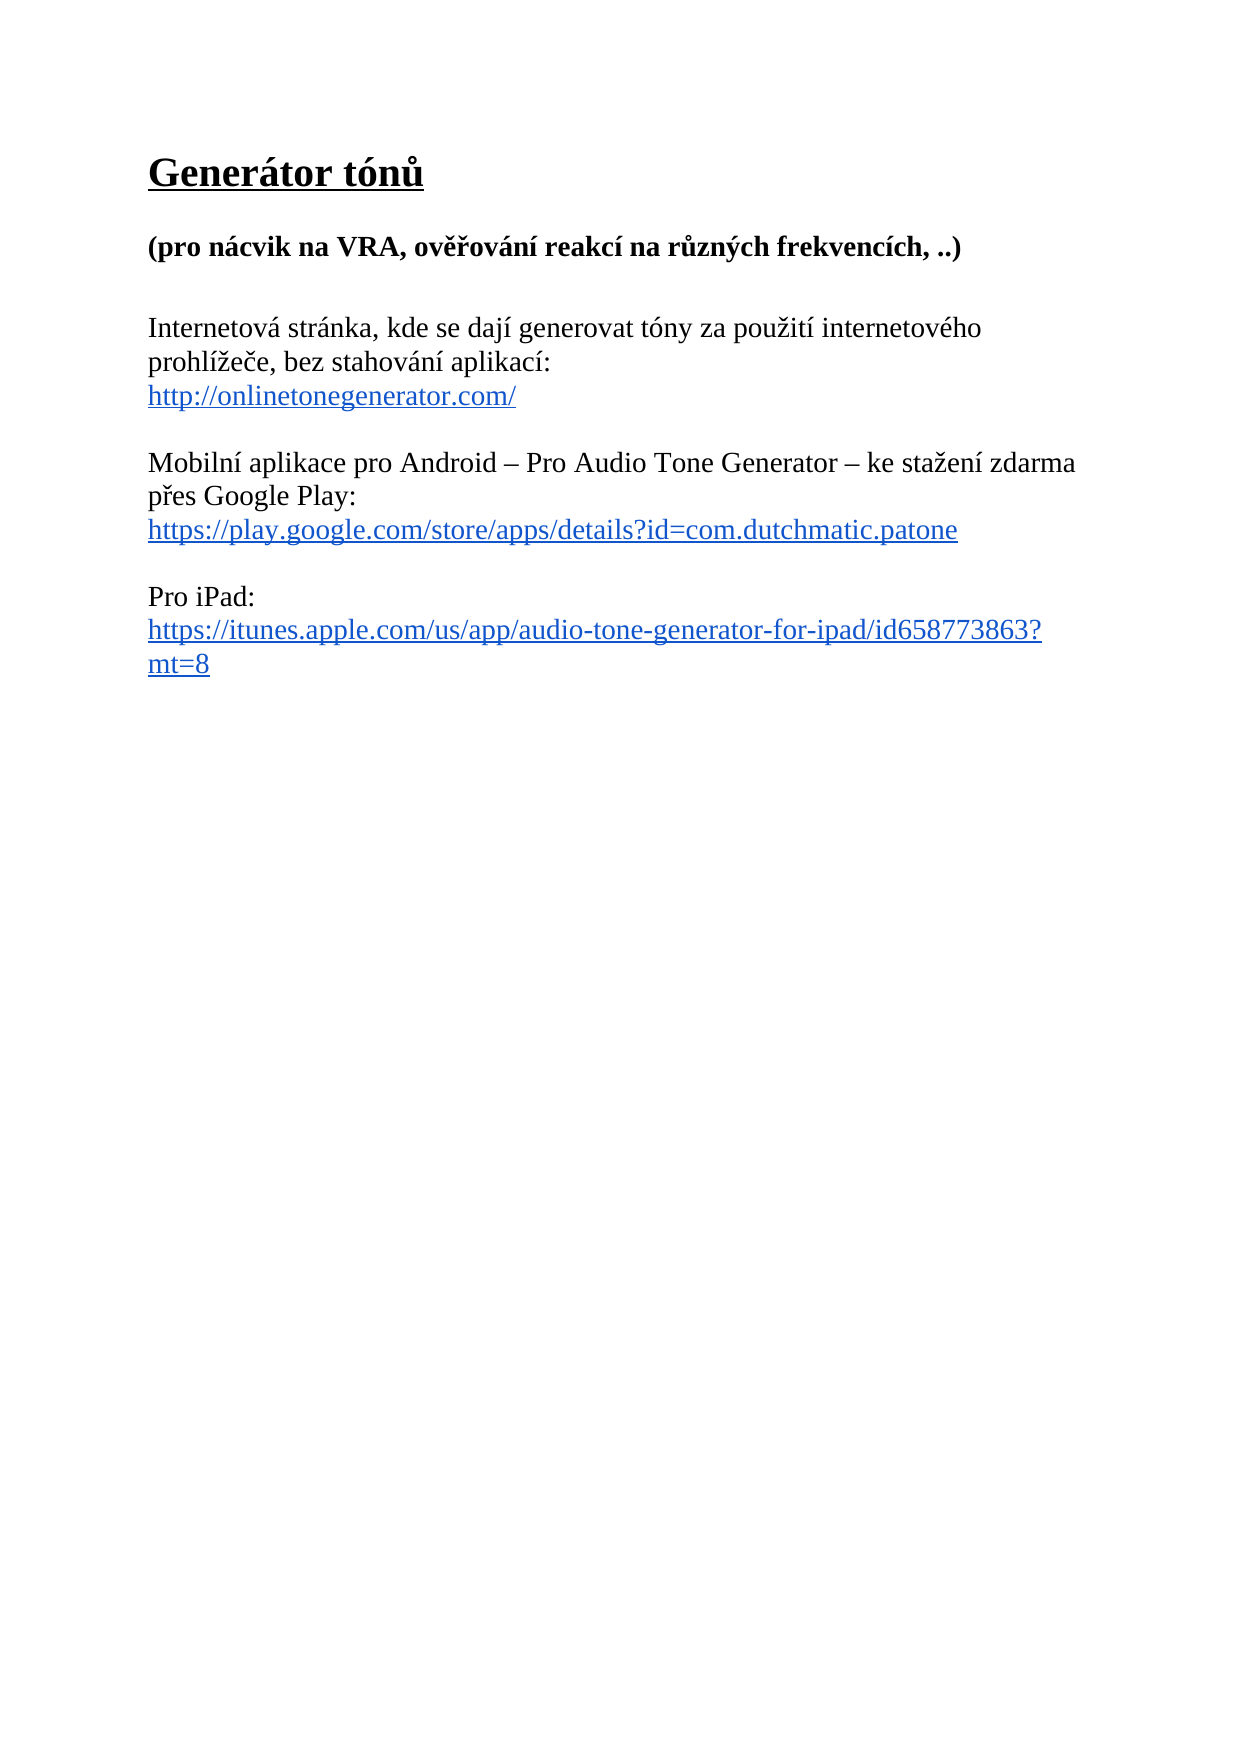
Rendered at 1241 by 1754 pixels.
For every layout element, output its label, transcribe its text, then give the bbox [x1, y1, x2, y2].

text https://play.google.com/store/apps/details?id=com.dutchmatic.patone [148, 512, 1093, 545]
text Generátor tónů [148, 148, 1093, 196]
text (pro nácvik na VRA, ověřování reakcí na různých frekvencích, ..) [148, 229, 1093, 263]
text https://itunes.apple.com/us/app/audio-tone-generator-for-ipad/id658773863?mt=8 [148, 612, 1093, 679]
text Mobilní aplikace pro Android – Pro Audio Tone Generator – ke stažení zdarma přes Google Play: [148, 445, 1093, 512]
text http://onlinetonegenerator.com/ [148, 378, 1093, 411]
text Pro iPad: [148, 579, 1093, 612]
text Internetová stránka, kde se dají generovat tóny za použití internetového prohlížeče, bez stahování aplikací: [148, 311, 1093, 378]
